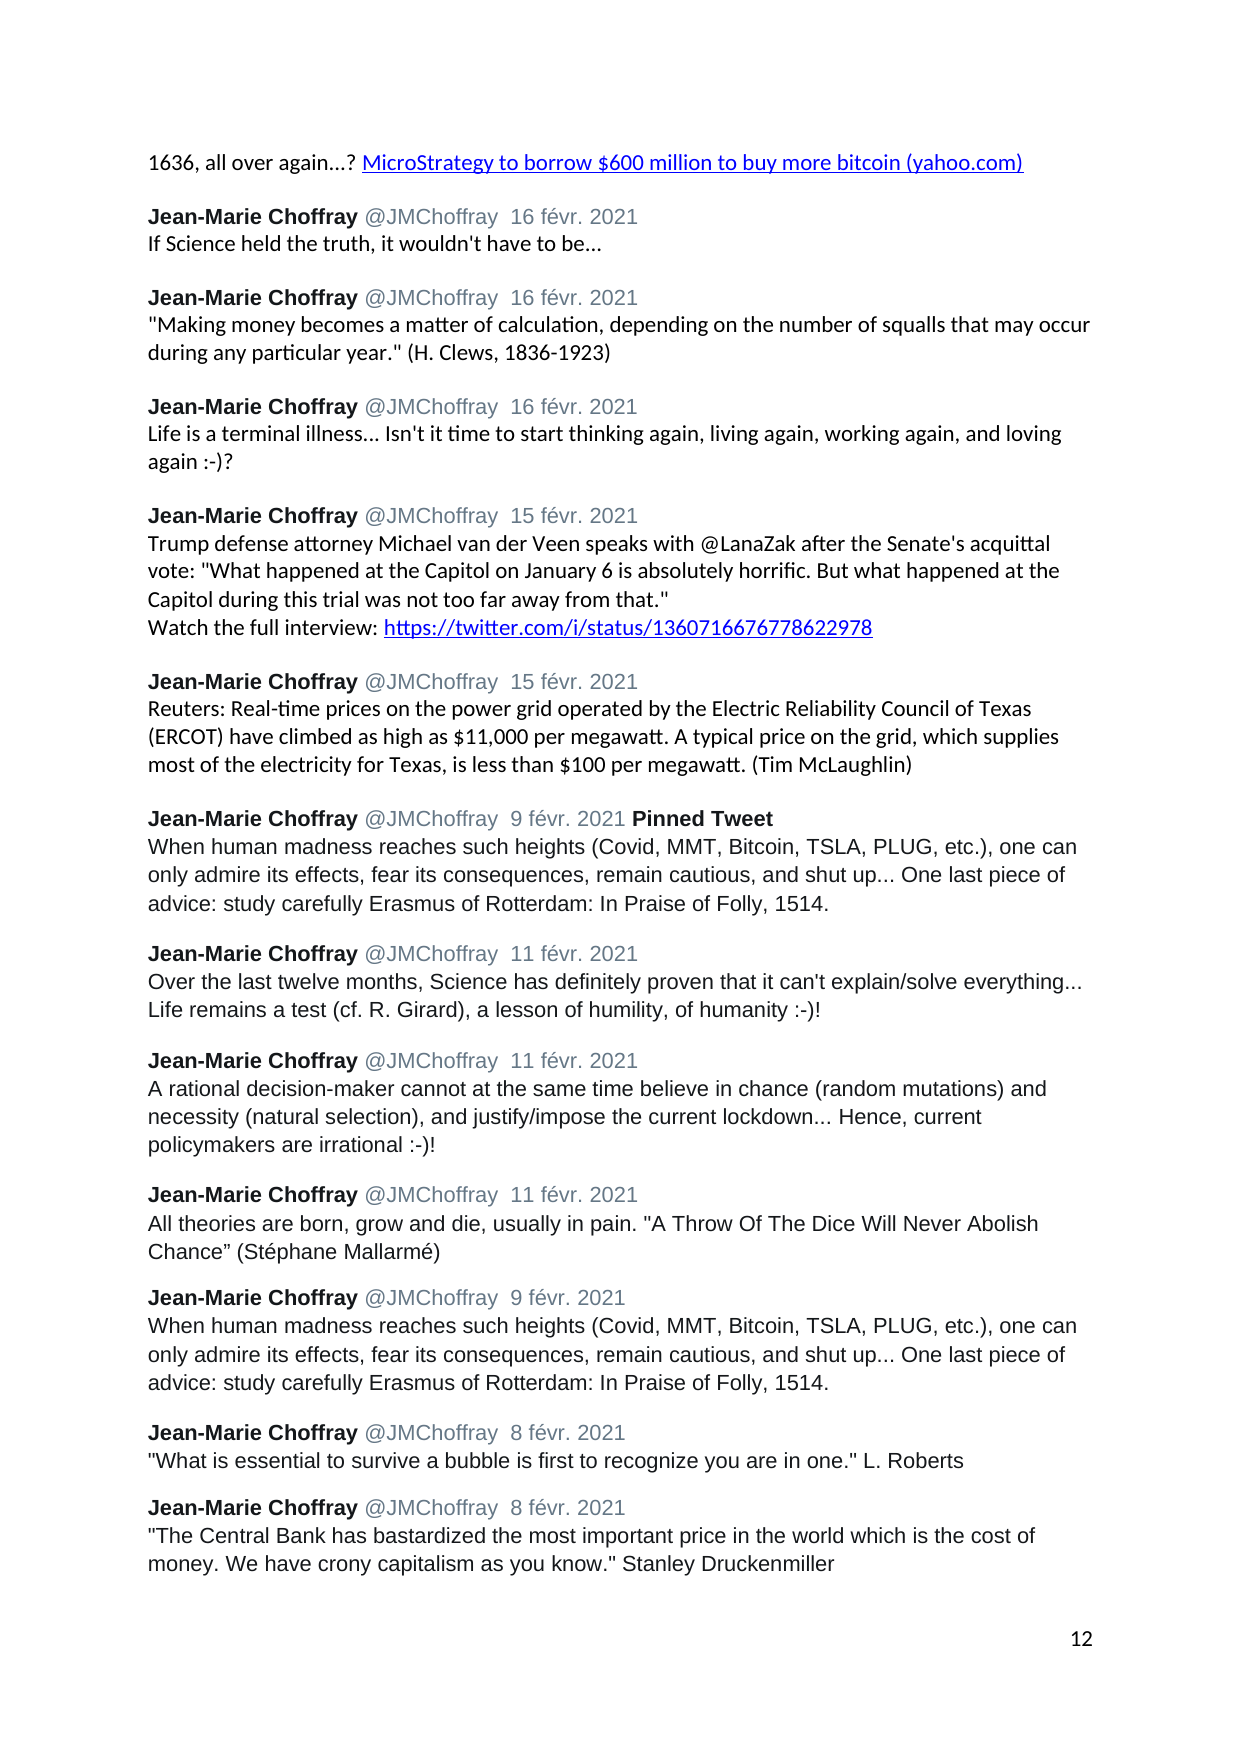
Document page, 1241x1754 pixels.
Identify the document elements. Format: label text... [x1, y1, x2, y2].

text Life is a terminal illness... Isn't it time to start thinking again, living again, working again, and loving again :-)? [148, 419, 1093, 475]
text If Science held the truth, it wouldn't have to be... [148, 229, 1093, 257]
text "Making money becomes a matter of calculation, depending on the number of squalls that may occur during any particular year." (H. Clews, 1836-1923) [148, 310, 1093, 366]
text 1636, all over again...? MicroStrategy to borrow $600 million to buy more bitcoin (yahoo.com) [148, 148, 1093, 176]
text Jean-Marie Choffray @JMChoffray 9 févr. 2021 Pinned Tweet [148, 806, 1093, 831]
text Over the last twelve months, Science has definitely proven that it can't explain/solve everything... Life remains a test (cf. R. Girard), a lesson of humility, of humanity :-)! [148, 966, 1093, 1022]
text Watch the full interview: https://twitter.com/i/status/1360716676778622978 [148, 613, 1093, 641]
text "The Central Bank has bastardized the most important price in the world which is the cost of money. We have crony capitalism as you know." Stanley Druckenmiller [148, 1520, 1093, 1576]
text Jean-Marie Choffray @JMChoffray 8 févr. 2021 [148, 1420, 1093, 1445]
text "What is essential to survive a bubble is first to recognize you are in one." L. Roberts [148, 1445, 1093, 1473]
text Jean-Marie Choffray @JMChoffray 15 févr. 2021 [148, 503, 1093, 529]
text Reuters: Real-time prices on the power grid operated by the Electric Reliability Council of Texas (ERCOT) have climbed as high as $11,000 per megawatt. A typical price on the grid, which supplies most of the electricity for Texas, is less than $100 per megawatt. (Tim McLaughlin) [148, 694, 1093, 778]
text Jean-Marie Choffray @JMChoffray 9 févr. 2021 [148, 1285, 1093, 1311]
text Jean-Marie Choffray @JMChoffray 16 févr. 2021 [148, 394, 1093, 419]
text Jean-Marie Choffray @JMChoffray 16 févr. 2021 [148, 285, 1093, 310]
text Jean-Marie Choffray @JMChoffray 11 févr. 2021 [148, 1182, 1093, 1207]
text A rational decision-maker cannot at the same time believe in chance (random mutations) and necessity (natural selection), and justify/impose the current lockdown... Hence, current policymakers are irrational :-)! [148, 1073, 1093, 1157]
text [148, 204, 1093, 229]
text Jean-Marie Choffray @JMChoffray 8 févr. 2021 [148, 1495, 1093, 1520]
text Jean-Marie Choffray @JMChoffray 11 févr. 2021 [148, 941, 1093, 966]
text When human madness reaches such heights (Covid, MMT, Bitcoin, TSLA, PLUG, etc.), one can only admire its effects, fear its consequences, remain cautious, and shut up... One last piece of advice: study carefully Erasmus of Rotterdam: In Praise of Folly, 1514. [148, 831, 1093, 916]
text Jean-Marie Choffray @JMChoffray 11 févr. 2021 [148, 1047, 1093, 1073]
text Trump defense attorney Michael van der Veen speaks with @LanaZak after the Senate's acquittal vote: "What happened at the Capitol on January 6 is absolutely horrific. But what happened at the Capitol during this trial was not too far away from that." [148, 529, 1093, 613]
text When human madness reaches such heights (Covid, MMT, Bitcoin, TSLA, PLUG, etc.), one can only admire its effects, fear its consequences, remain cautious, and shut up... One last piece of advice: study carefully Erasmus of Rotterdam: In Praise of Folly, 1514. [148, 1311, 1093, 1395]
text All theories are born, grow and die, usually in pain. "A Throw Of The Dice Will Never Abolish Chance” (Stéphane Mallarmé) [148, 1207, 1093, 1264]
text Jean-Marie Choffray @JMChoffray 15 févr. 2021 [148, 669, 1093, 694]
